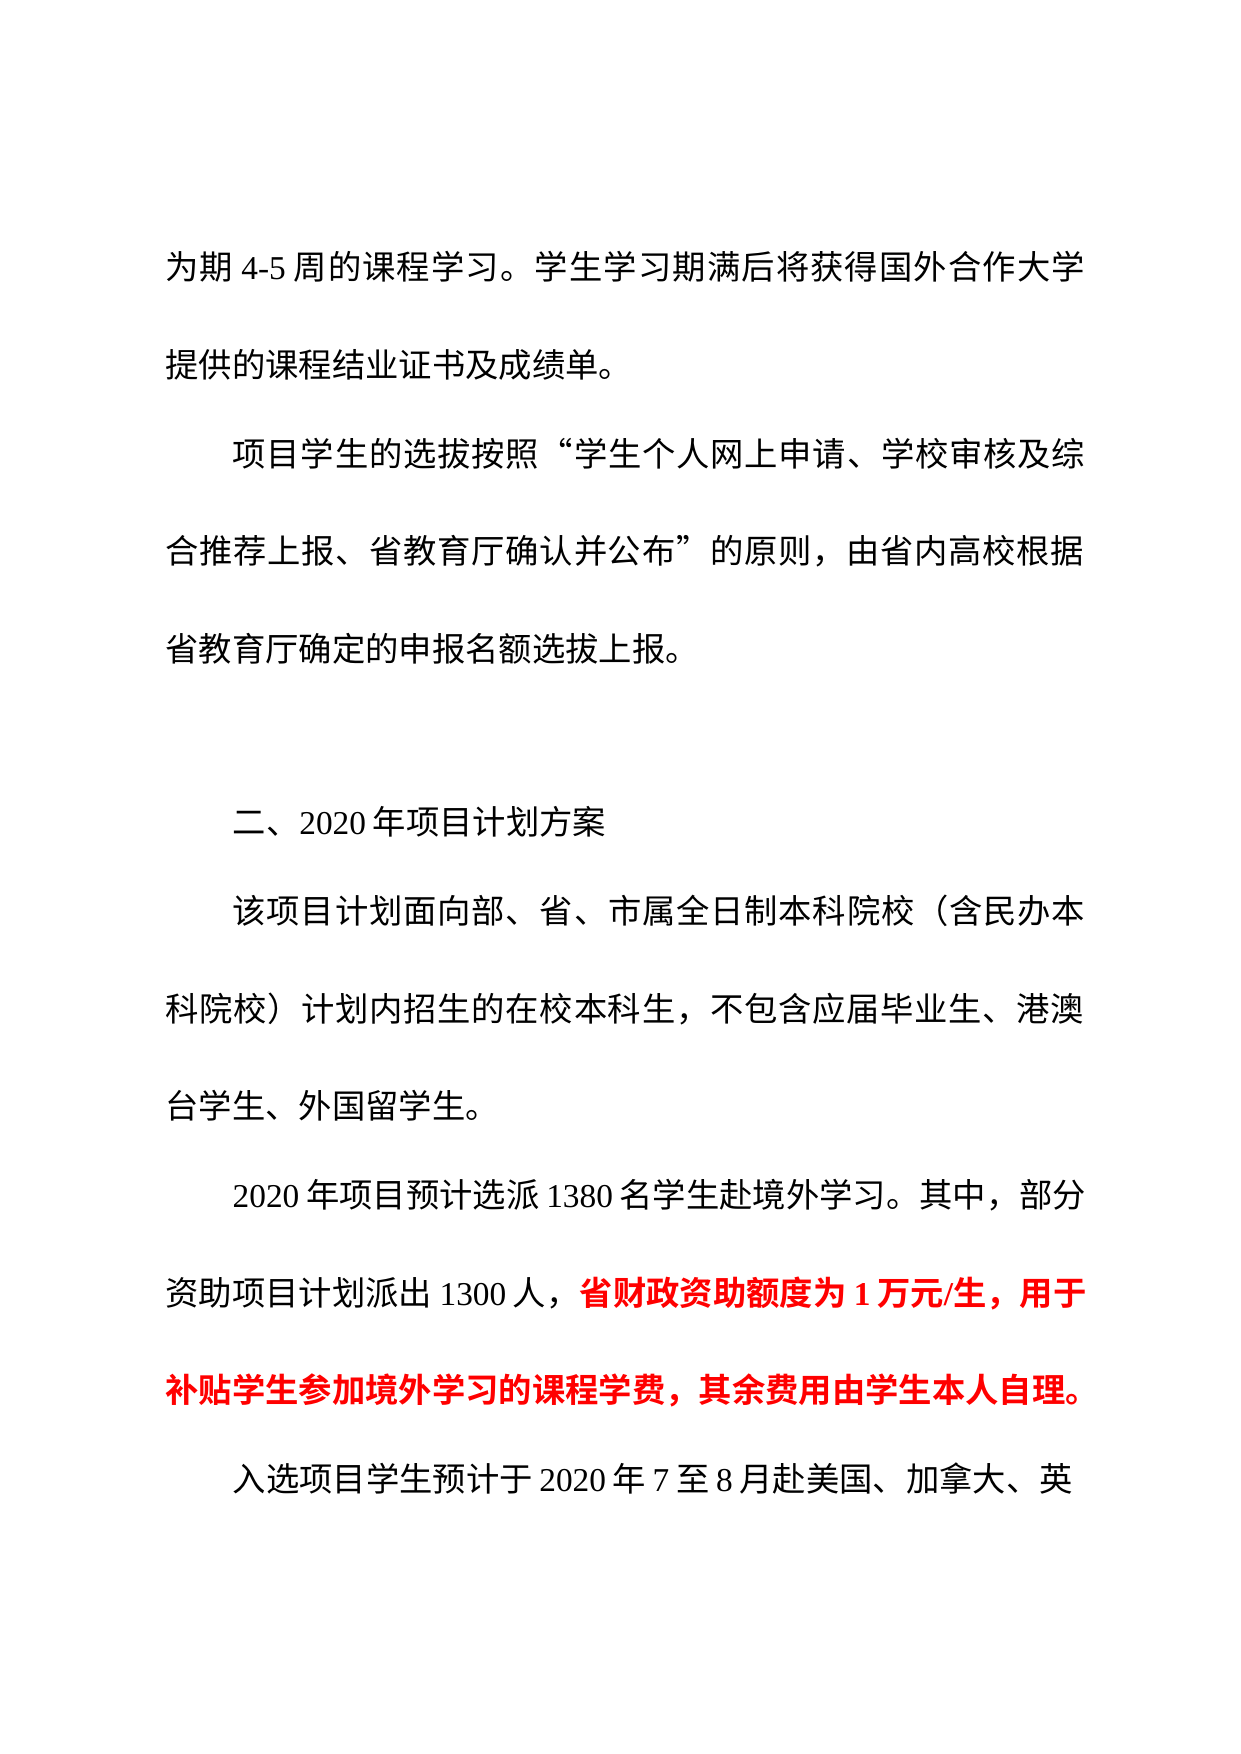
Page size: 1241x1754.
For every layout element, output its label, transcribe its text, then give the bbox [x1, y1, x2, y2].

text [165, 1445, 1087, 1510]
text 该项目计划面向部、省、市属全日制本科院校（含民办本科院校）计划内招生的在校本科生，不包含应届毕业生、港澳台学生、外国留学生。 [165, 877, 1087, 1137]
text 项目学生的选拔按照“学生个人网上申请、学校审核及综合推荐上报、省教育厅确认并公布”的原则，由省内高校根据省教育厅确定的申报名额选拔上报。 [165, 419, 1087, 679]
text 2020年项目预计选派1380名学生赴境外学习。其中，部分资助项目计划派出1300人，省财政资助额度为1万元/生，用于补贴学生参加境外学习的课程学费，其余费用由学生本人自理。 [165, 1161, 1087, 1421]
text 二、2020年项目计划方案 [165, 788, 1087, 853]
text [165, 233, 1087, 395]
